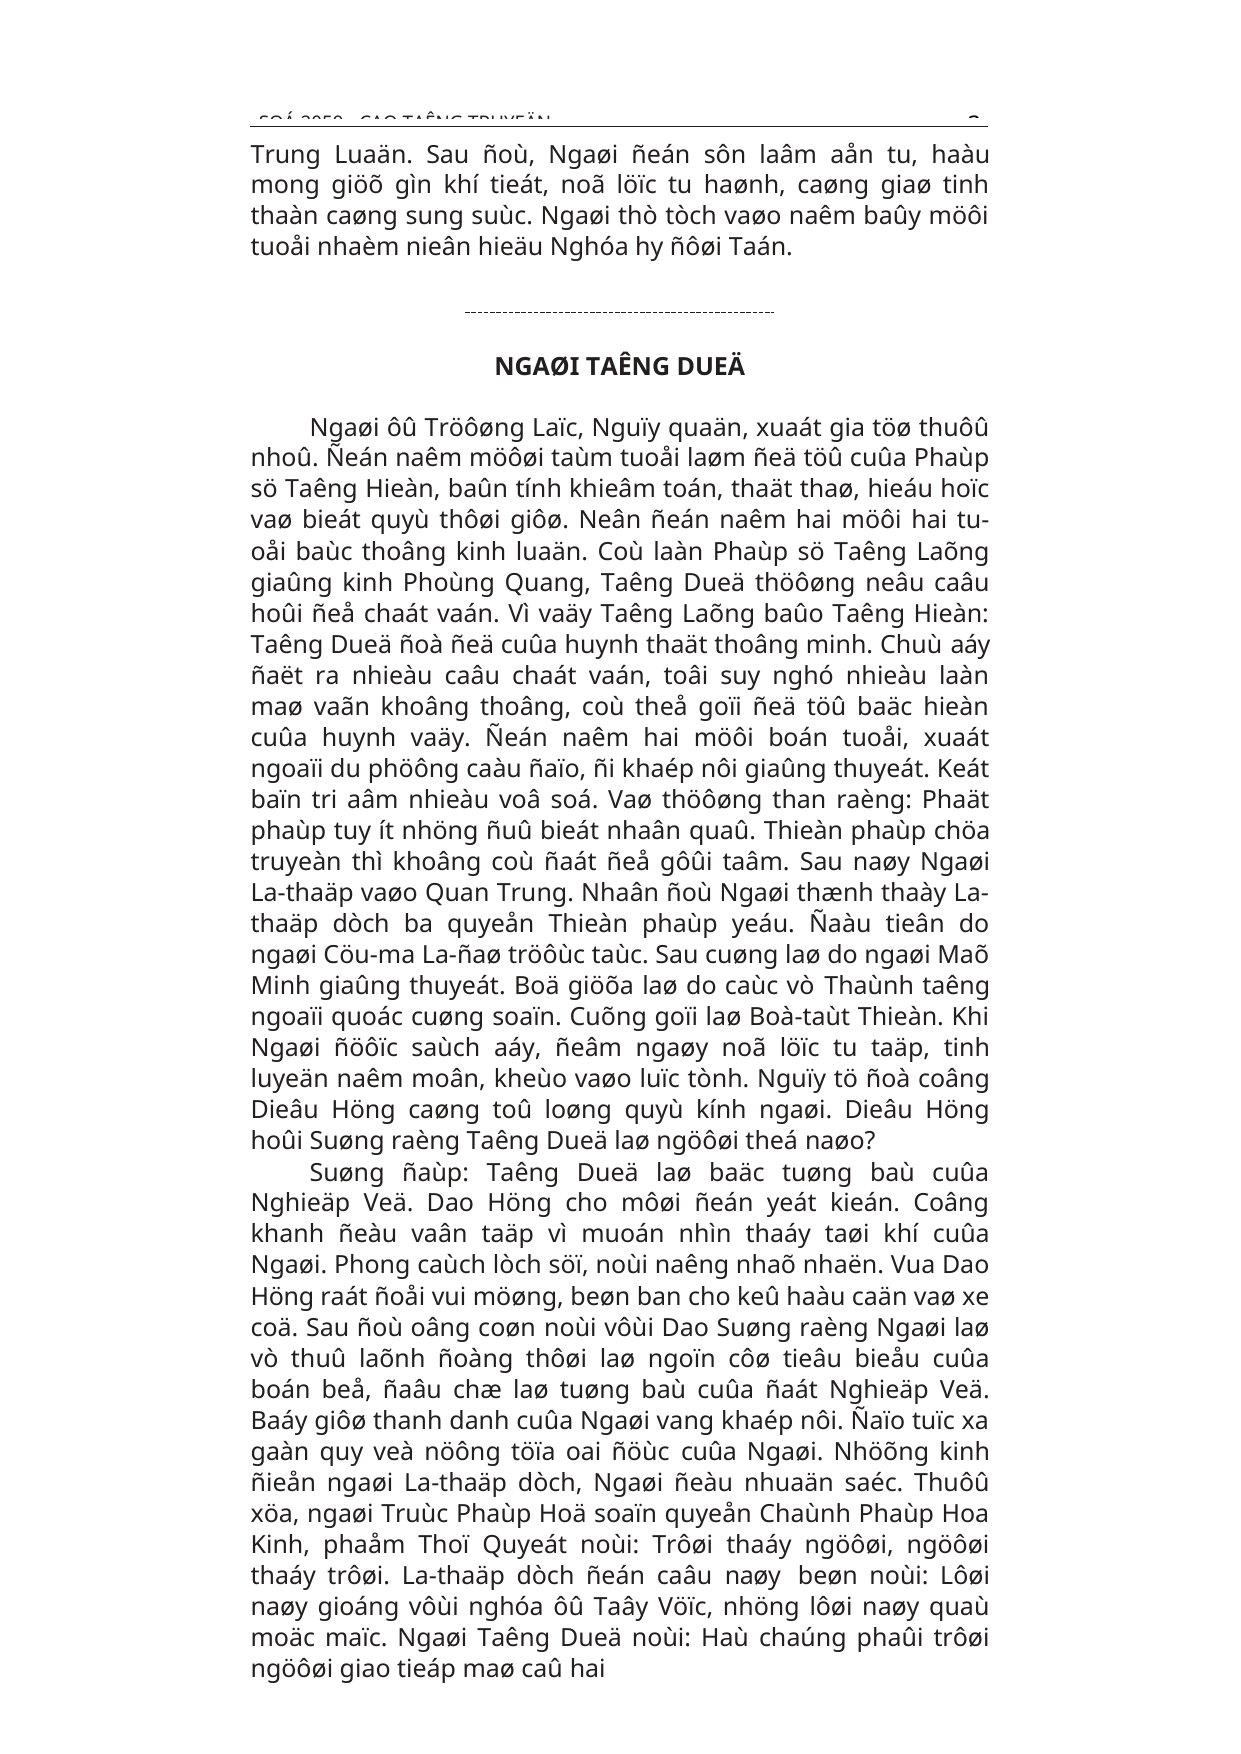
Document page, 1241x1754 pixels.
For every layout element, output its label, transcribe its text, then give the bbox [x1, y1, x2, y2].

text Suøng ñaùp: Taêng Dueä laø baäc tuøng baù cuûa Nghieäp Veä. Dao Höng cho môøi ñeán yeát kieán. Coâng khanh ñeàu vaân taäp vì muoán nhìn thaáy taøi khí cuûa Ngaøi. Phong caùch lòch söï, noùi naêng nhaõ nhaën. Vua Dao Höng raát ñoåi vui möøng, beøn ban cho keû haàu caän vaø xe coä. Sau ñoù oâng coøn noùi vôùi Dao Suøng raèng Ngaøi laø vò thuû laõnh ñoàng thôøi laø ngoïn côø tieâu bieåu cuûa boán beå, ñaâu chæ laø tuøng baù cuûa ñaát Nghieäp Veä. Baáy giôø thanh danh cuûa Ngaøi vang khaép nôi. Ñaïo tuïc xa gaàn quy veà nöông töïa oai ñöùc cuûa Ngaøi. Nhöõng kinh ñieån ngaøi La-thaäp dòch, Ngaøi ñeàu nhuaän saéc. Thuôû xöa, ngaøi Truùc Phaùp Hoä soaïn quyeån Chaùnh Phaùp Hoa Kinh, phaåm Thoï Quyeát noùi: Trôøi thaáy ngöôøi, ngöôøi thaáy trôøi. La-thaäp dòch ñeán caâu naøy beøn noùi: Lôøi naøy gioáng vôùi nghóa ôû Taây Vöïc, nhöng lôøi naøy quaù moäc maïc. Ngaøi Taêng Dueä noùi: Haù chaúng phaûi trôøi ngöôøi giao tieáp maø caû hai [250, 1157, 990, 1685]
text Trung Luaän. Sau ñoù, Ngaøi ñeán sôn laâm aån tu, haàu mong giöõ gìn khí tieát, noã löïc tu haønh, caøng giaø tinh thaàn caøng sung suùc. Ngaøi thò tòch vaøo naêm baûy möôi tuoåi nhaèm nieân hieäu Nghóa hy ñôøi Taán. [250, 138, 990, 262]
text Ngaøi ôû Tröôøng Laïc, Nguïy quaän, xuaát gia töø thuôû nhoû. Ñeán naêm möôøi taùm tuoåi laøm ñeä töû cuûa Phaùp sö Taêng Hieàn, baûn tính khieâm toán, thaät thaø, hieáu hoïc vaø bieát quyù thôøi giôø. Neân ñeán naêm hai möôi hai tu- oåi baùc thoâng kinh luaän. Coù laàn Phaùp sö Taêng Laõng giaûng kinh Phoùng Quang, Taêng Dueä thöôøng neâu caâu hoûi ñeå chaát vaán. Vì vaäy Taêng Laõng baûo Taêng Hieàn: Taêng Dueä ñoà ñeä cuûa huynh thaät thoâng minh. Chuù aáy ñaët ra nhieàu caâu chaát vaán, toâi suy nghó nhieàu laàn maø vaãn khoâng thoâng, coù theå goïi ñeä töû baäc hieàn cuûa huynh vaäy. Ñeán naêm hai möôi boán tuoåi, xuaát ngoaïi du phöông caàu ñaïo, ñi khaép nôi giaûng thuyeát. Keát baïn tri aâm nhieàu voâ soá. Vaø thöôøng than raèng: Phaät phaùp tuy ít nhöng ñuû bieát nhaân quaû. Thieàn phaùp chöa truyeàn thì khoâng coù ñaát ñeå gôûi taâm. Sau naøy Ngaøi La-thaäp vaøo Quan Trung. Nhaân ñoù Ngaøi thænh thaày La-thaäp dòch ba quyeån Thieàn phaùp yeáu. Ñaàu tieân do ngaøi Cöu-ma La-ñaø tröôùc taùc. Sau cuøng laø do ngaøi Maõ Minh giaûng thuyeát. Boä giöõa laø do caùc vò Thaùnh taêng ngoaïi quoác cuøng soaïn. Cuõng goïi laø Boà-taùt Thieàn. Khi Ngaøi ñöôïc saùch aáy, ñeâm ngaøy noã löïc tu taäp, tinh luyeän naêm moân, kheùo vaøo luïc tònh. Nguïy tö ñoà coâng Dieâu Höng caøng toû loøng quyù kính ngaøi. Dieâu Höng hoûi Suøng raèng Taêng Dueä laø ngöôøi theá naøo? [250, 412, 990, 1157]
subtitle NGAØI TAÊNG DUEÄ [464, 348, 775, 382]
